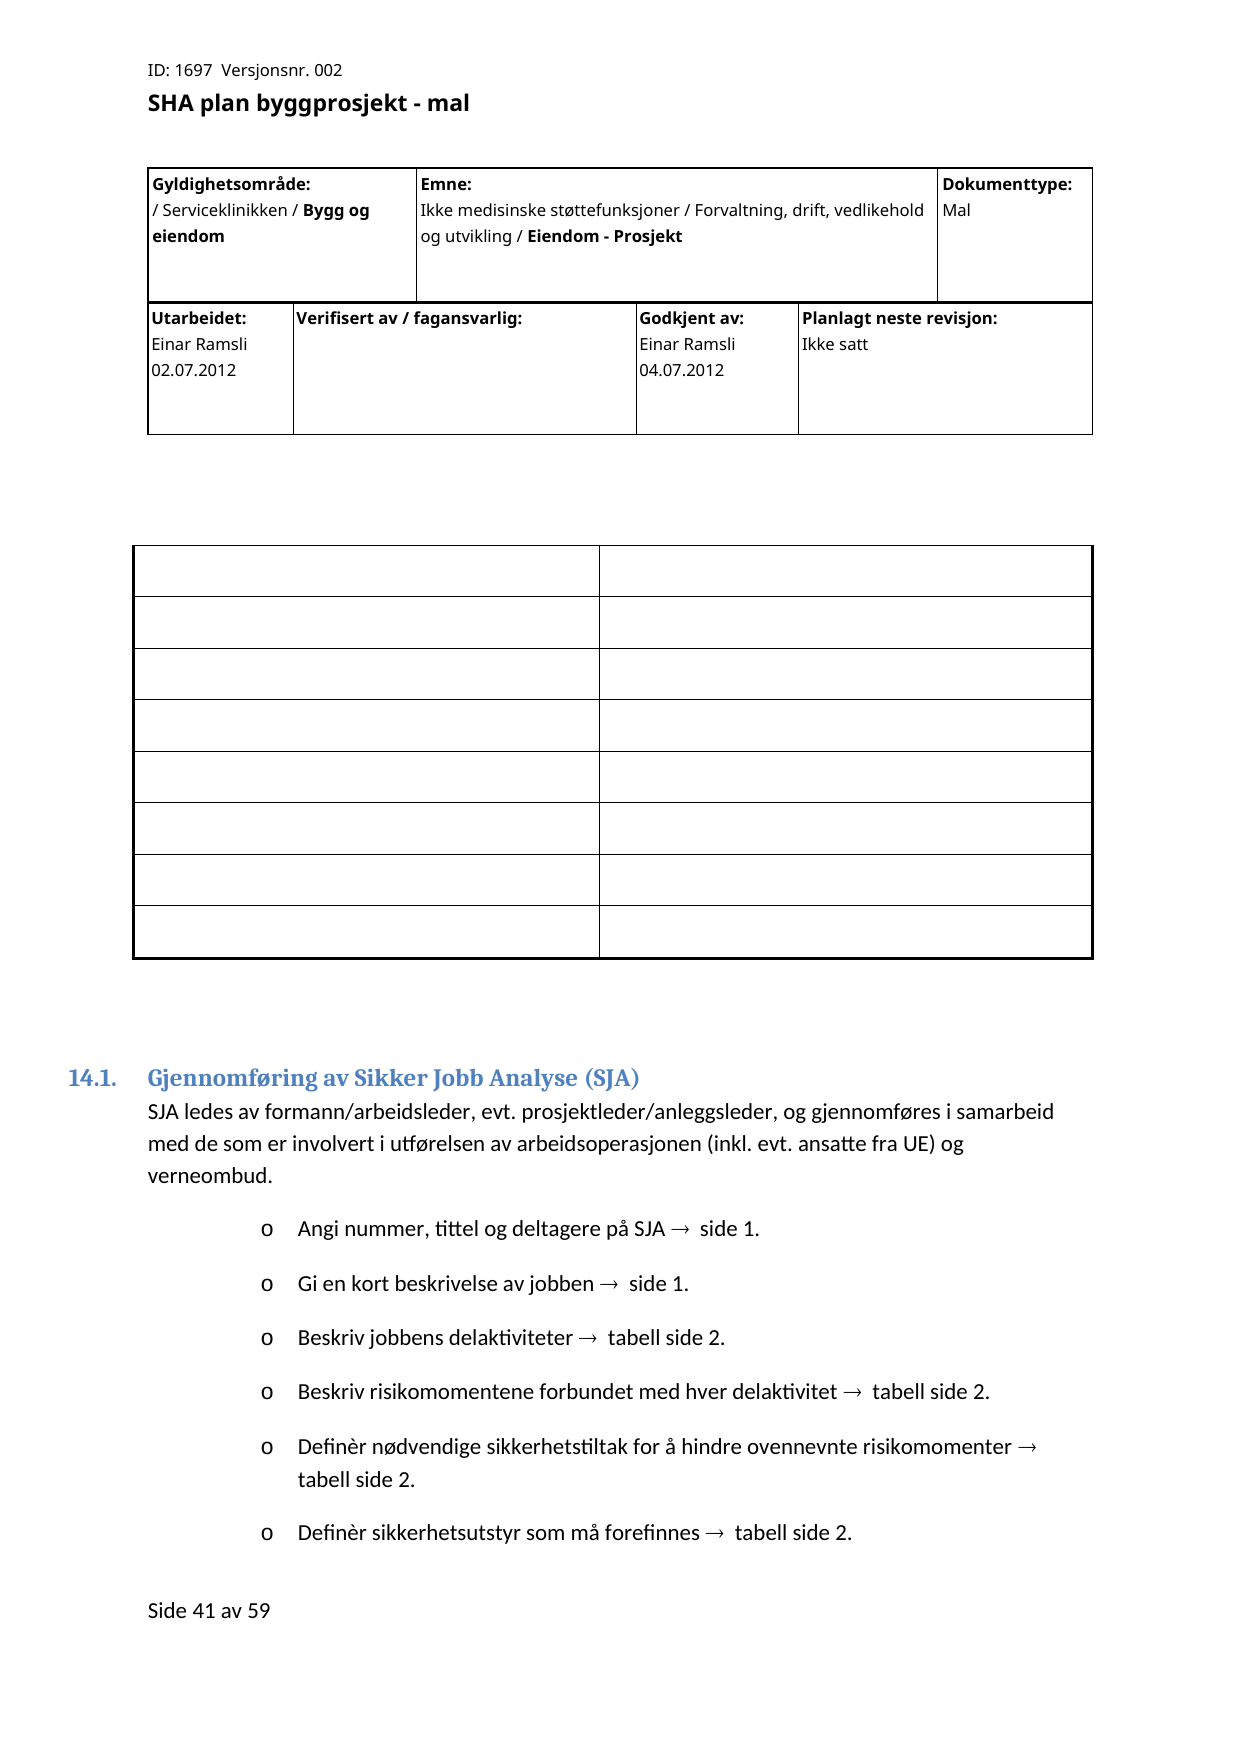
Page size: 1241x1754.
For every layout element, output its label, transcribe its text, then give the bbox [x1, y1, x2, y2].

list Definèr nødvendige sikkerhetstiltak for å hindre ovennevnte risikomomenter tabell side 2. [260, 1432, 1092, 1493]
table_cell [135, 803, 599, 854]
subtitle Gjennomføring av Sikker Jobb Analyse (SJA) [68, 1064, 1092, 1093]
list Gi en kort beskrivelse av jobben side 1. [260, 1269, 1092, 1298]
table_cell [135, 649, 599, 699]
text SJA ledes av formann/arbeidsleder, evt. prosjektleder/anleggsleder, og gjennomføres i samarbeid med de som er involvert i utførelsen av arbeidsoperasjonen (inkl. evt. ansatte fra UE) og verneombud. [148, 1097, 1092, 1189]
table_cell [135, 906, 599, 957]
table_cell [600, 546, 1091, 596]
list Definèr sikkerhetsutstyr som må forefinnes tabell side 2. [260, 1518, 1092, 1547]
table_cell [600, 597, 1091, 648]
table_cell [600, 752, 1091, 802]
table_cell [600, 855, 1091, 905]
table_cell [135, 855, 599, 905]
table_cell [135, 752, 599, 802]
list Beskriv risikomomentene forbundet med hver delaktivitet tabell side 2. [260, 1377, 1092, 1407]
table_cell [135, 700, 599, 751]
table_cell [600, 700, 1091, 751]
table_cell [600, 906, 1091, 957]
table_cell [135, 597, 599, 648]
table_cell [600, 803, 1091, 854]
list Beskriv jobbens delaktiviteter tabell side 2. [260, 1323, 1092, 1352]
list Angi nummer, tittel og deltagere på SJA side 1. [260, 1214, 1092, 1243]
table_cell [135, 546, 599, 596]
table_cell [600, 649, 1091, 699]
